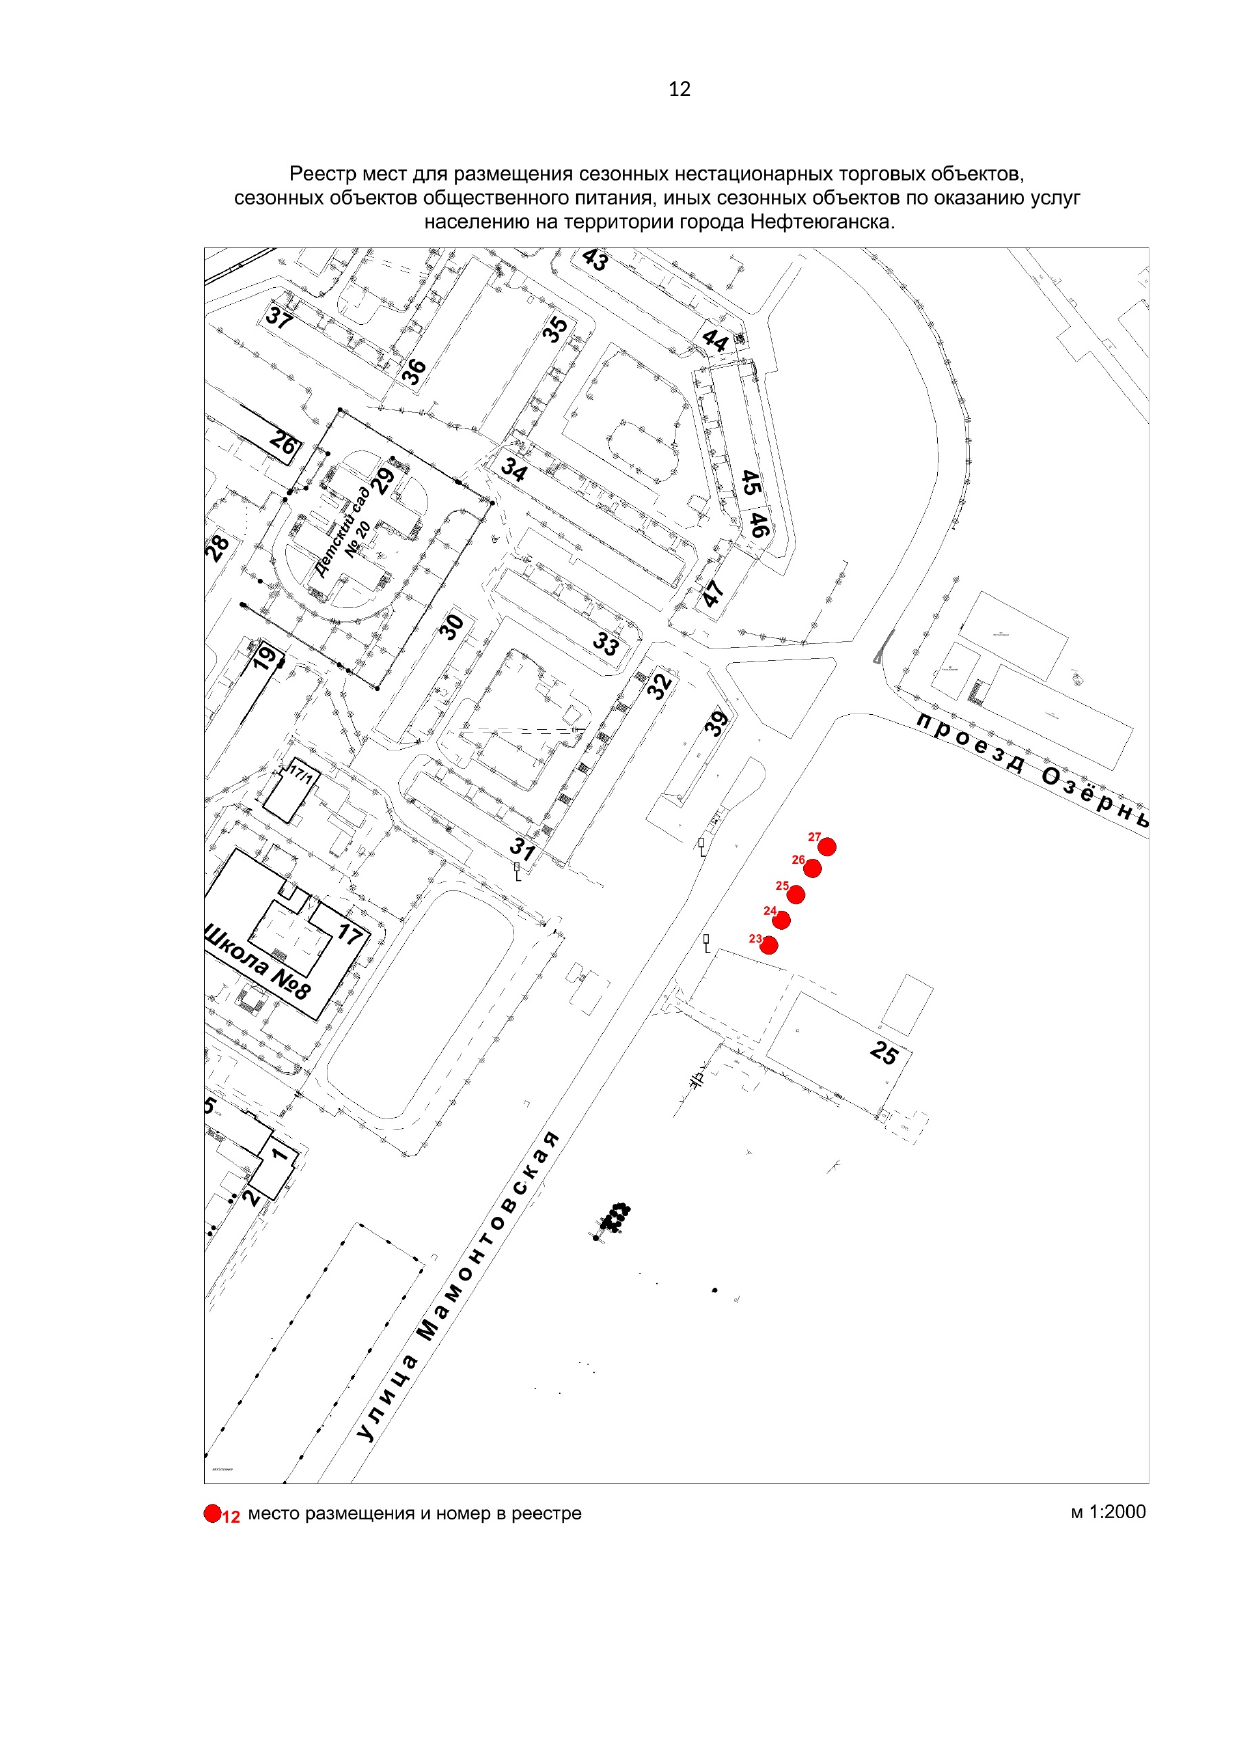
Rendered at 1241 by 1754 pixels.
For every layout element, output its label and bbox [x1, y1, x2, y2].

picture [177, 130, 1182, 1550]
